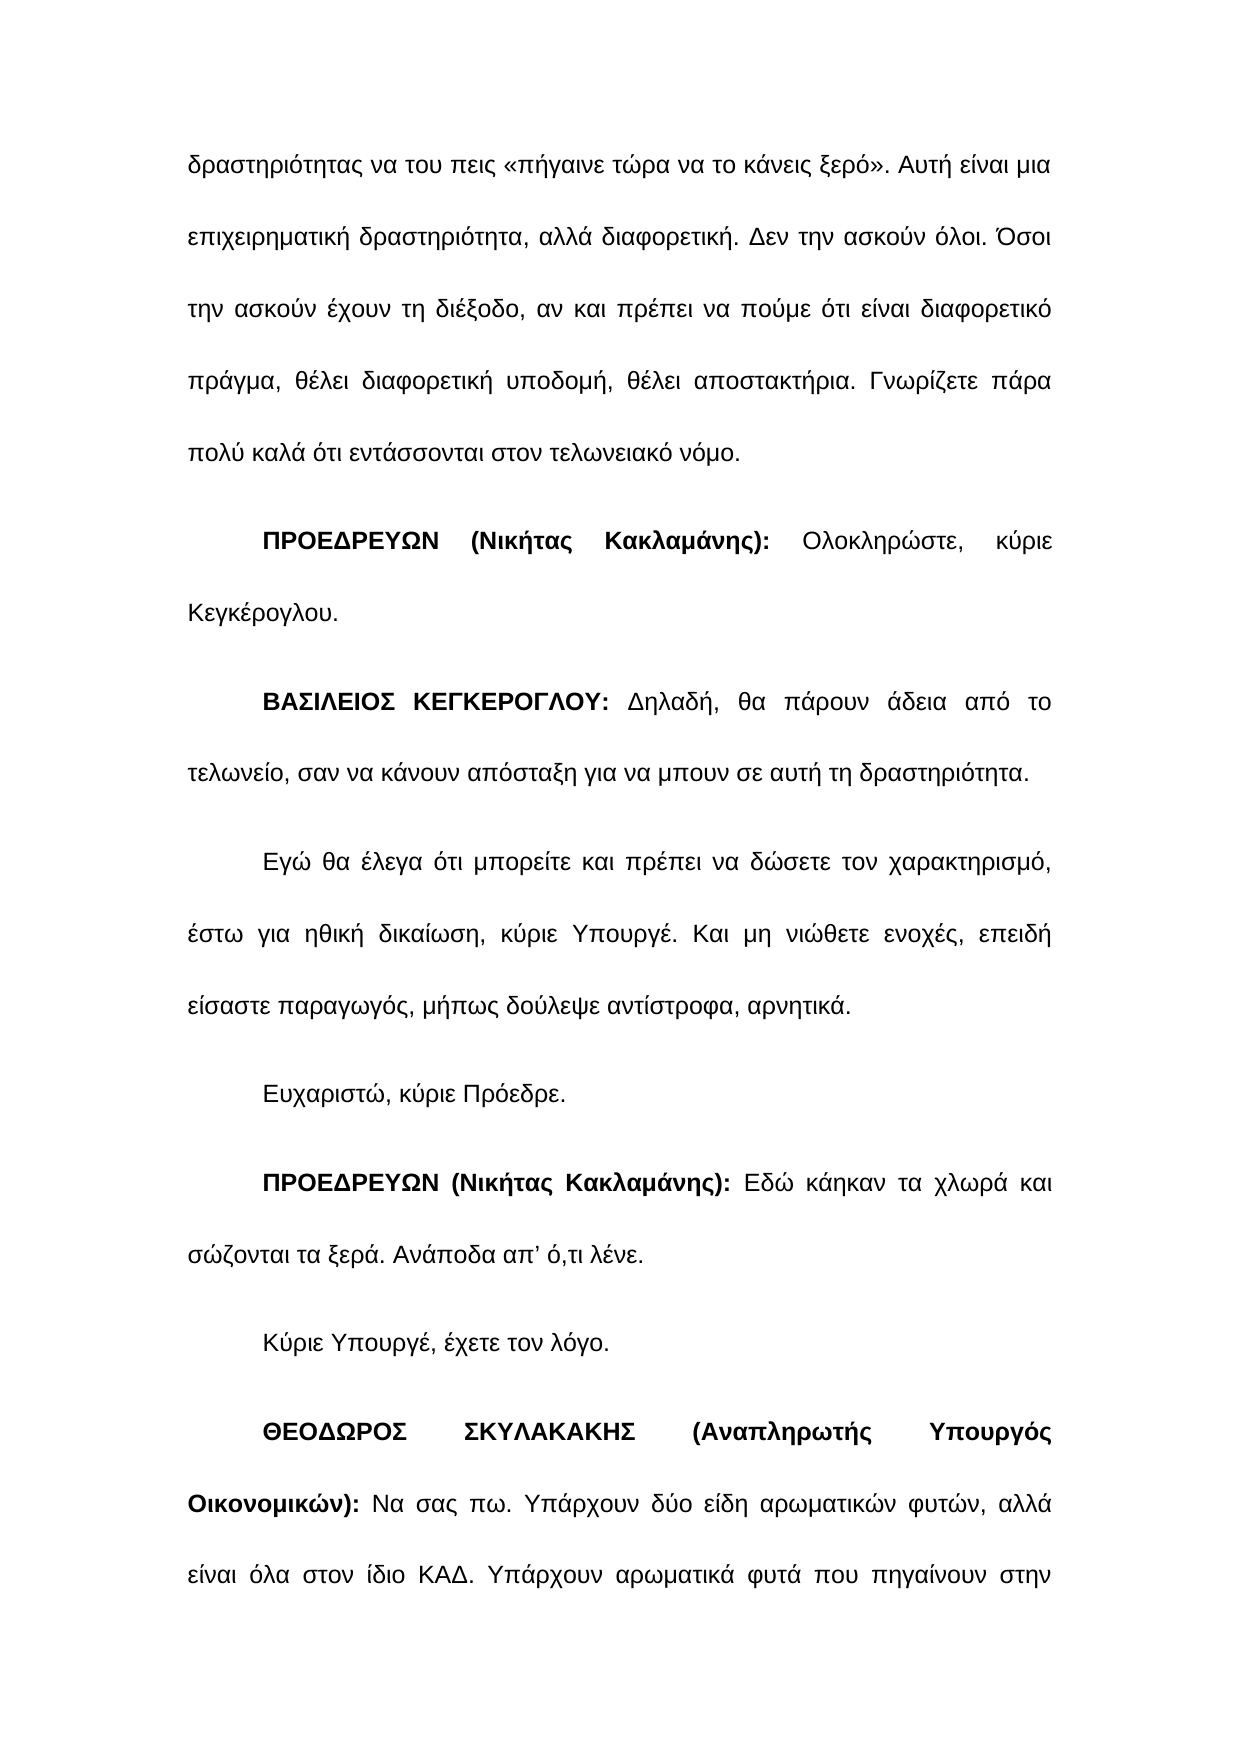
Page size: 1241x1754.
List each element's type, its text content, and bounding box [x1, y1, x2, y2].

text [187, 150, 1053, 466]
text Ευχαριστώ, κύριε Πρόεδρε. [187, 1079, 1053, 1108]
text Εγώ θα έλεγα ότι μπορείτε και πρέπει να δώσετε τον χαρακτηρισμό, έστω για ηθική δικαίωση, κύριε Υπουργέ. Και μη νιώθετε ενοχές, επειδή είσαστε παραγωγός, μήπως δούλεψε αντίστροφα, αρνητικά. [187, 847, 1053, 1019]
text ΠΡΟΕΔΡΕΥΩΝ (Νικήτας Κακλαμάνης): Ολοκληρώστε, κύριε Κεγκέρογλου. [187, 526, 1053, 627]
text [187, 1417, 1053, 1589]
text ΒΑΣΙΛΕΙΟΣ ΚΕΓΚΕΡΟΓΛΟΥ: Δηλαδή, θα πάρουν άδεια από το τελωνείο, σαν να κάνουν απόσταξη για να μπουν σε αυτή τη δραστηριότητα. [187, 686, 1053, 787]
text ΠΡΟΕΔΡΕΥΩΝ (Νικήτας Κακλαμάνης): Εδώ κάηκαν τα χλωρά και σώζονται τα ξερά. Ανάποδα απ’ ό,τι λένε. [187, 1168, 1053, 1268]
text Κύριε Υπουργέ, έχετε τον λόγο. [187, 1328, 1053, 1357]
